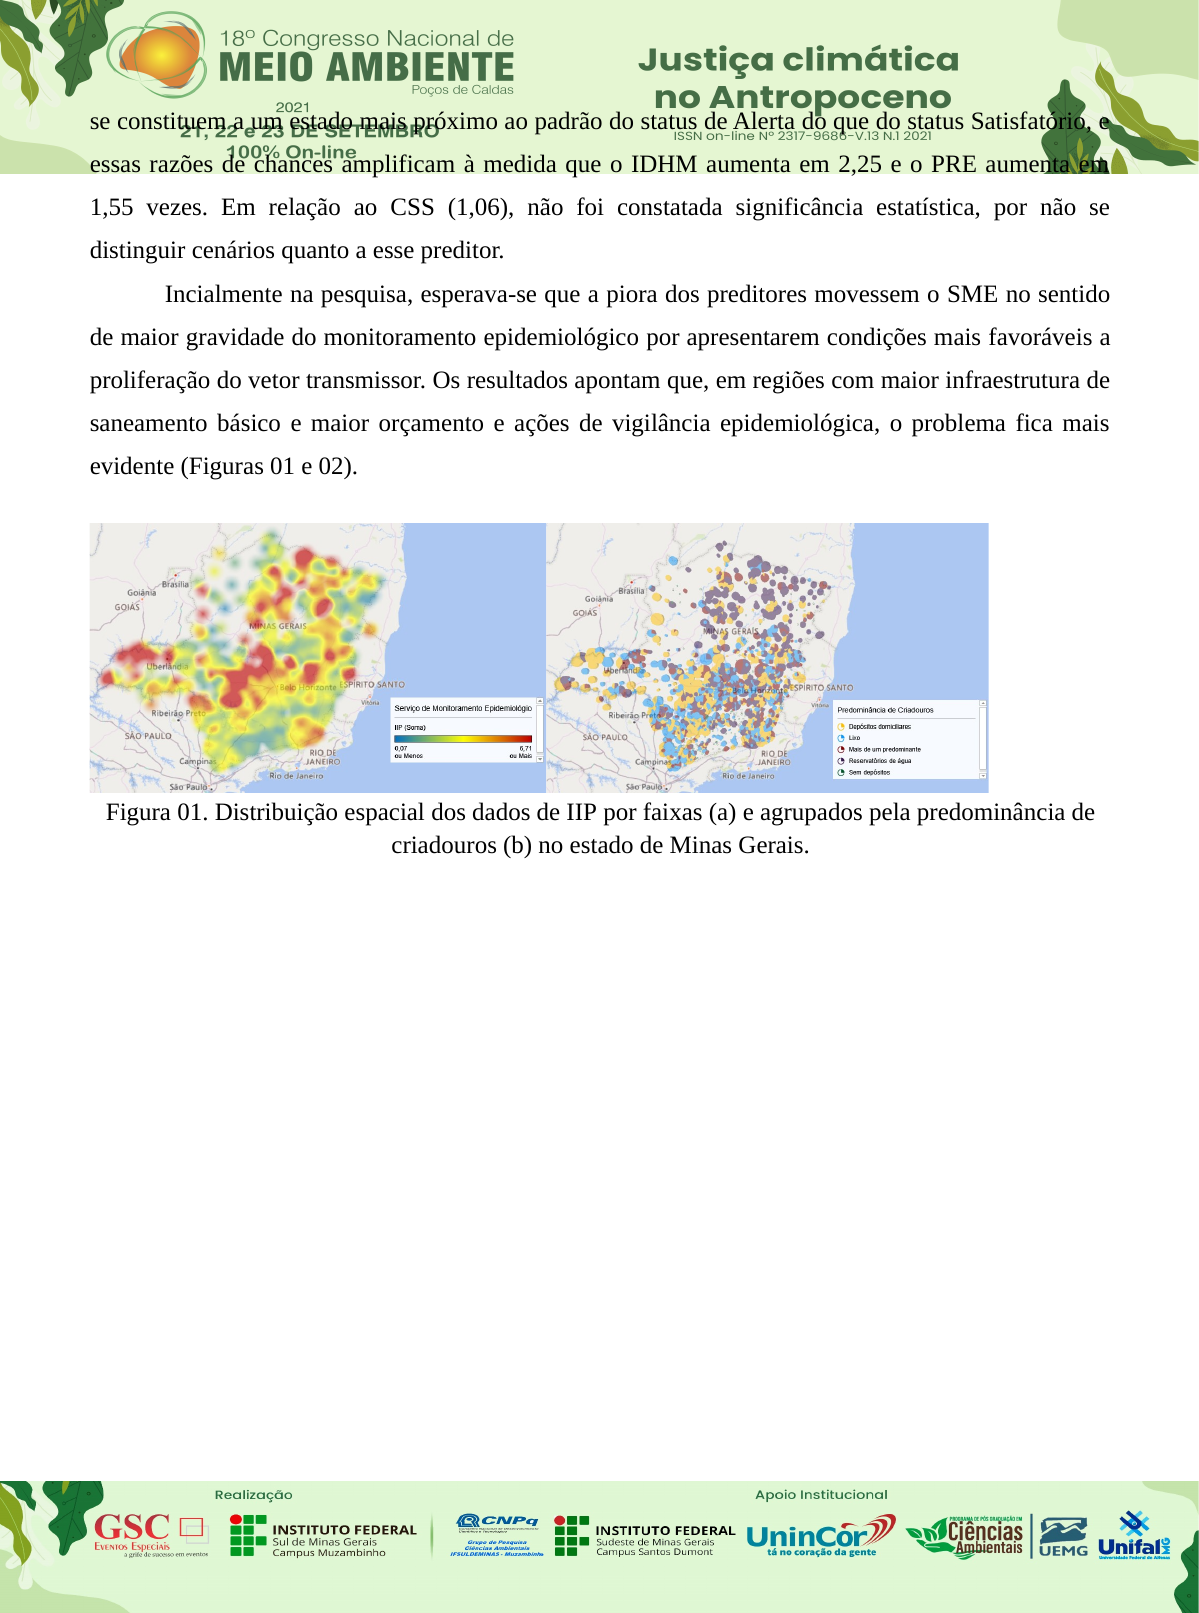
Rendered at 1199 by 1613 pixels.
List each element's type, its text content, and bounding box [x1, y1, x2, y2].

picture [89, 523, 989, 793]
text Figura 01. Distribuição espacial dos dados de IIP por faixas (a) e agrupados pela predominância de criadouros (b) no estado de Minas Gerais. [89, 797, 1111, 859]
text Incialmente na pesquisa, esperava-se que a piora dos preditores movessem o SME no sentido de maior gravidade do monitoramento epidemiológico por apresentarem condições mais favoráveis a proliferação do vetor transmissor. Os resultados apontam que, em regiões com maior infraestrutura de saneamento básico e maior orçamento e ações de vigilância epidemiológica, o problema fica mais evidente (Figuras 01 e 02). [89, 279, 1111, 480]
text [89, 106, 1111, 264]
picture [0, 1481, 1199, 1613]
picture [0, 0, 1199, 174]
